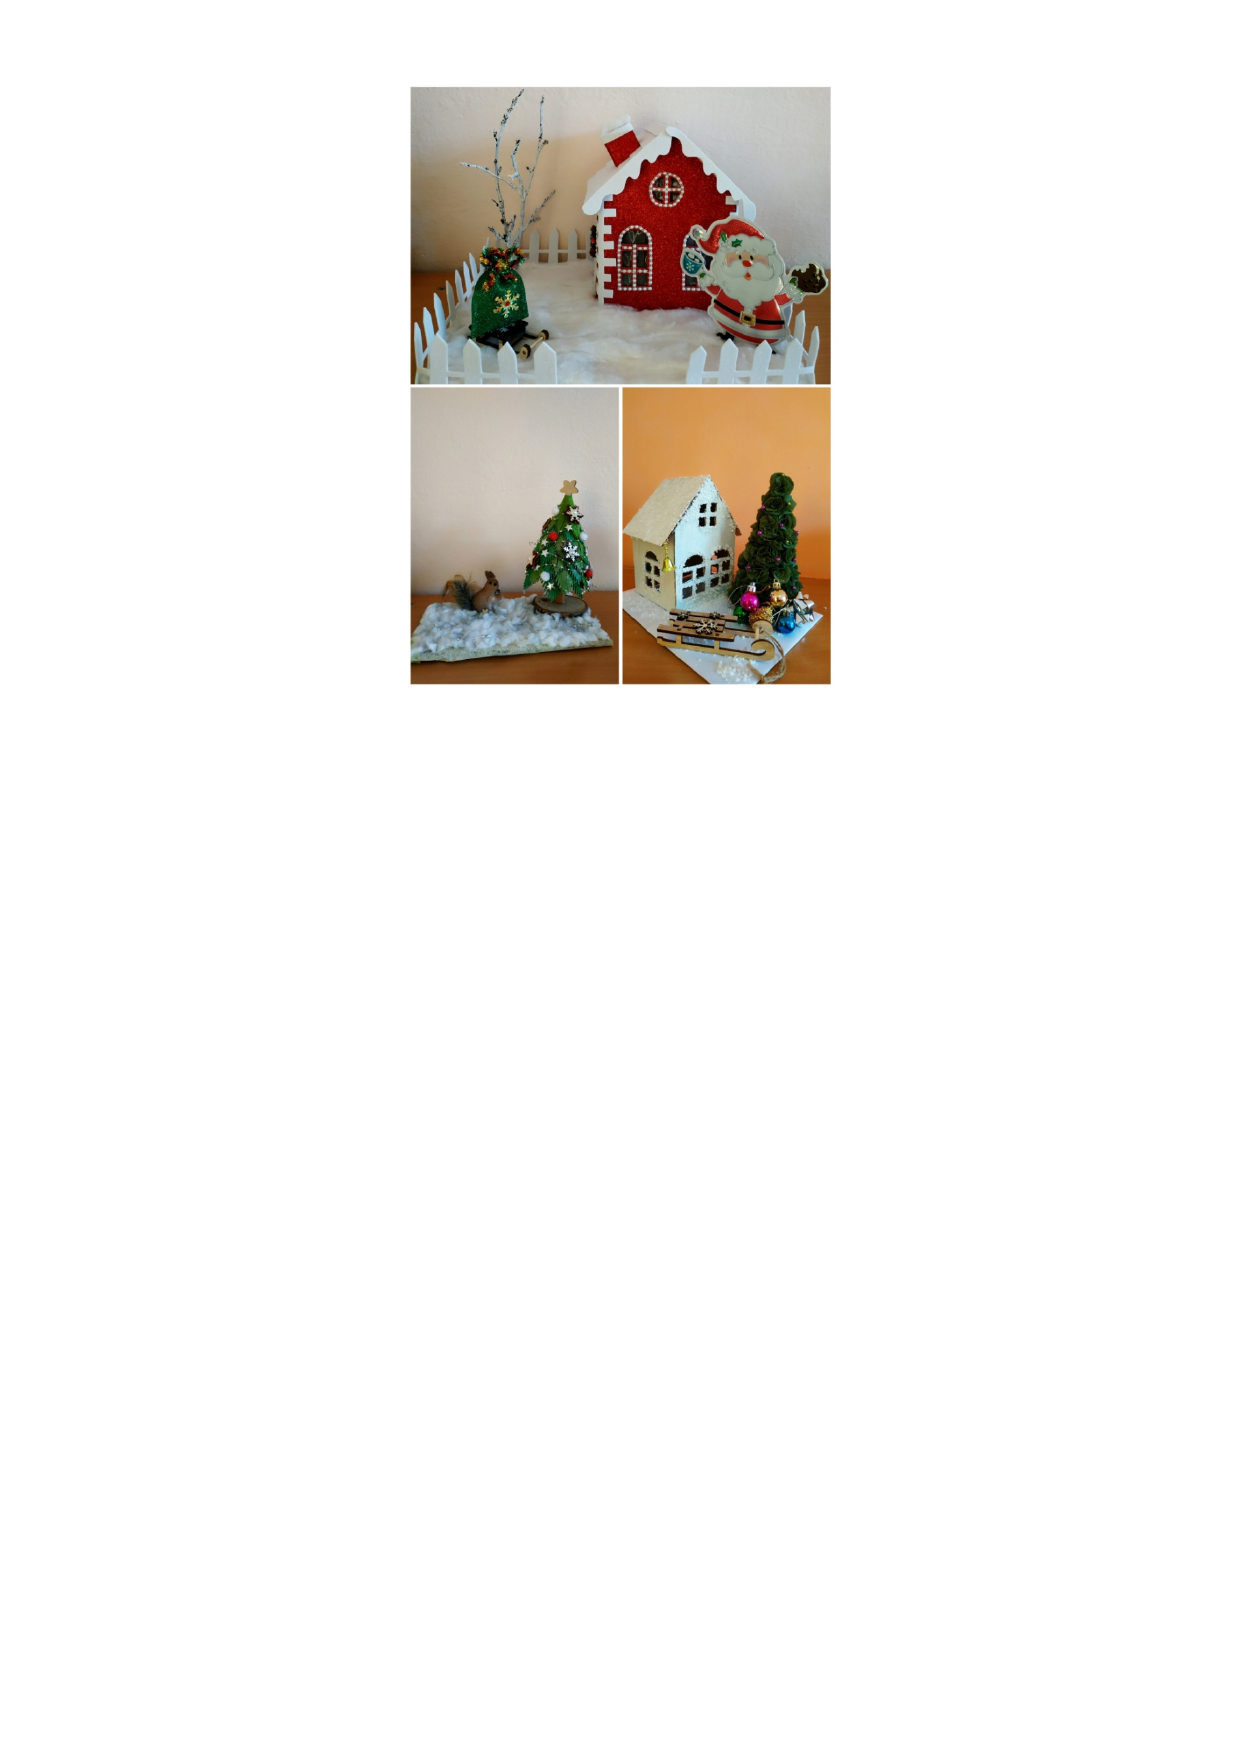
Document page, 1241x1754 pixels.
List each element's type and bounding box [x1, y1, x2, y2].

picture [399, 75, 841, 701]
